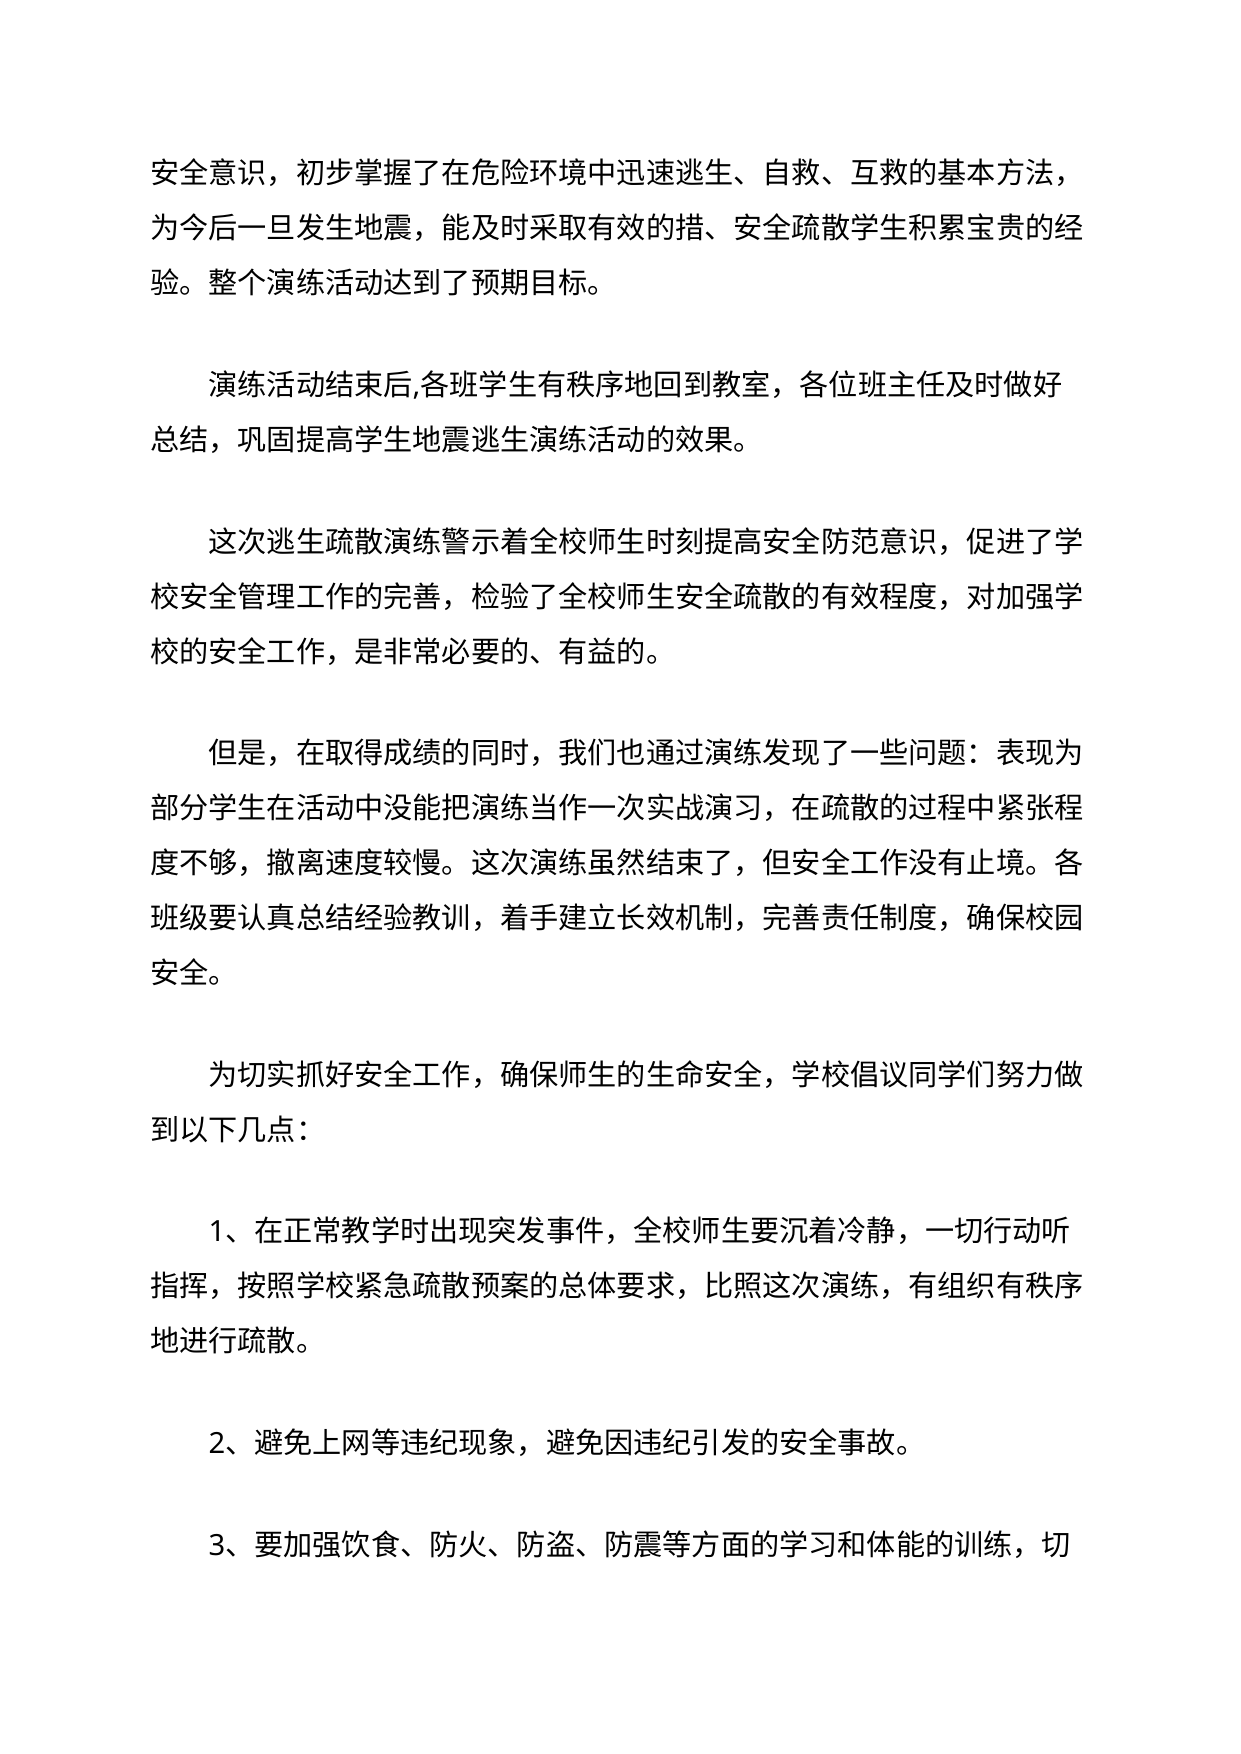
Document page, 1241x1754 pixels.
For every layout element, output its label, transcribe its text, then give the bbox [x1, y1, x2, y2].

text 1、在正常教学时出现突发事件，全校师生要沉着冷静，一切行动听指挥，按照学校紧急疏散预案的总体要求，比照这次演练，有组织有秩序地进行疏散。 [150, 1208, 1090, 1360]
text 为切实抓好安全工作，确保师生的生命安全，学校倡议同学们努力做到以下几点： [150, 1051, 1090, 1148]
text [150, 1522, 1090, 1564]
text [150, 150, 1090, 302]
text 2、避免上网等违纪现象，避免因违纪引发的安全事故。 [150, 1419, 1090, 1462]
text 演练活动结束后,各班学生有秩序地回到教室，各位班主任及时做好总结，巩固提高学生地震逃生演练活动的效果。 [150, 362, 1090, 459]
text 这次逃生疏散演练警示着全校师生时刻提高安全防范意识，促进了学校安全管理工作的完善，检验了全校师生安全疏散的有效程度，对加强学校的安全工作，是非常必要的、有益的。 [150, 518, 1090, 670]
text 但是，在取得成绩的同时，我们也通过演练发现了一些问题：表现为部分学生在活动中没能把演练当作一次实战演习，在疏散的过程中紧张程度不够，撤离速度较慢。这次演练虽然结束了，但安全工作没有止境。各班级要认真总结经验教训，着手建立长效机制，完善责任制度，确保校园安全。 [150, 730, 1090, 992]
